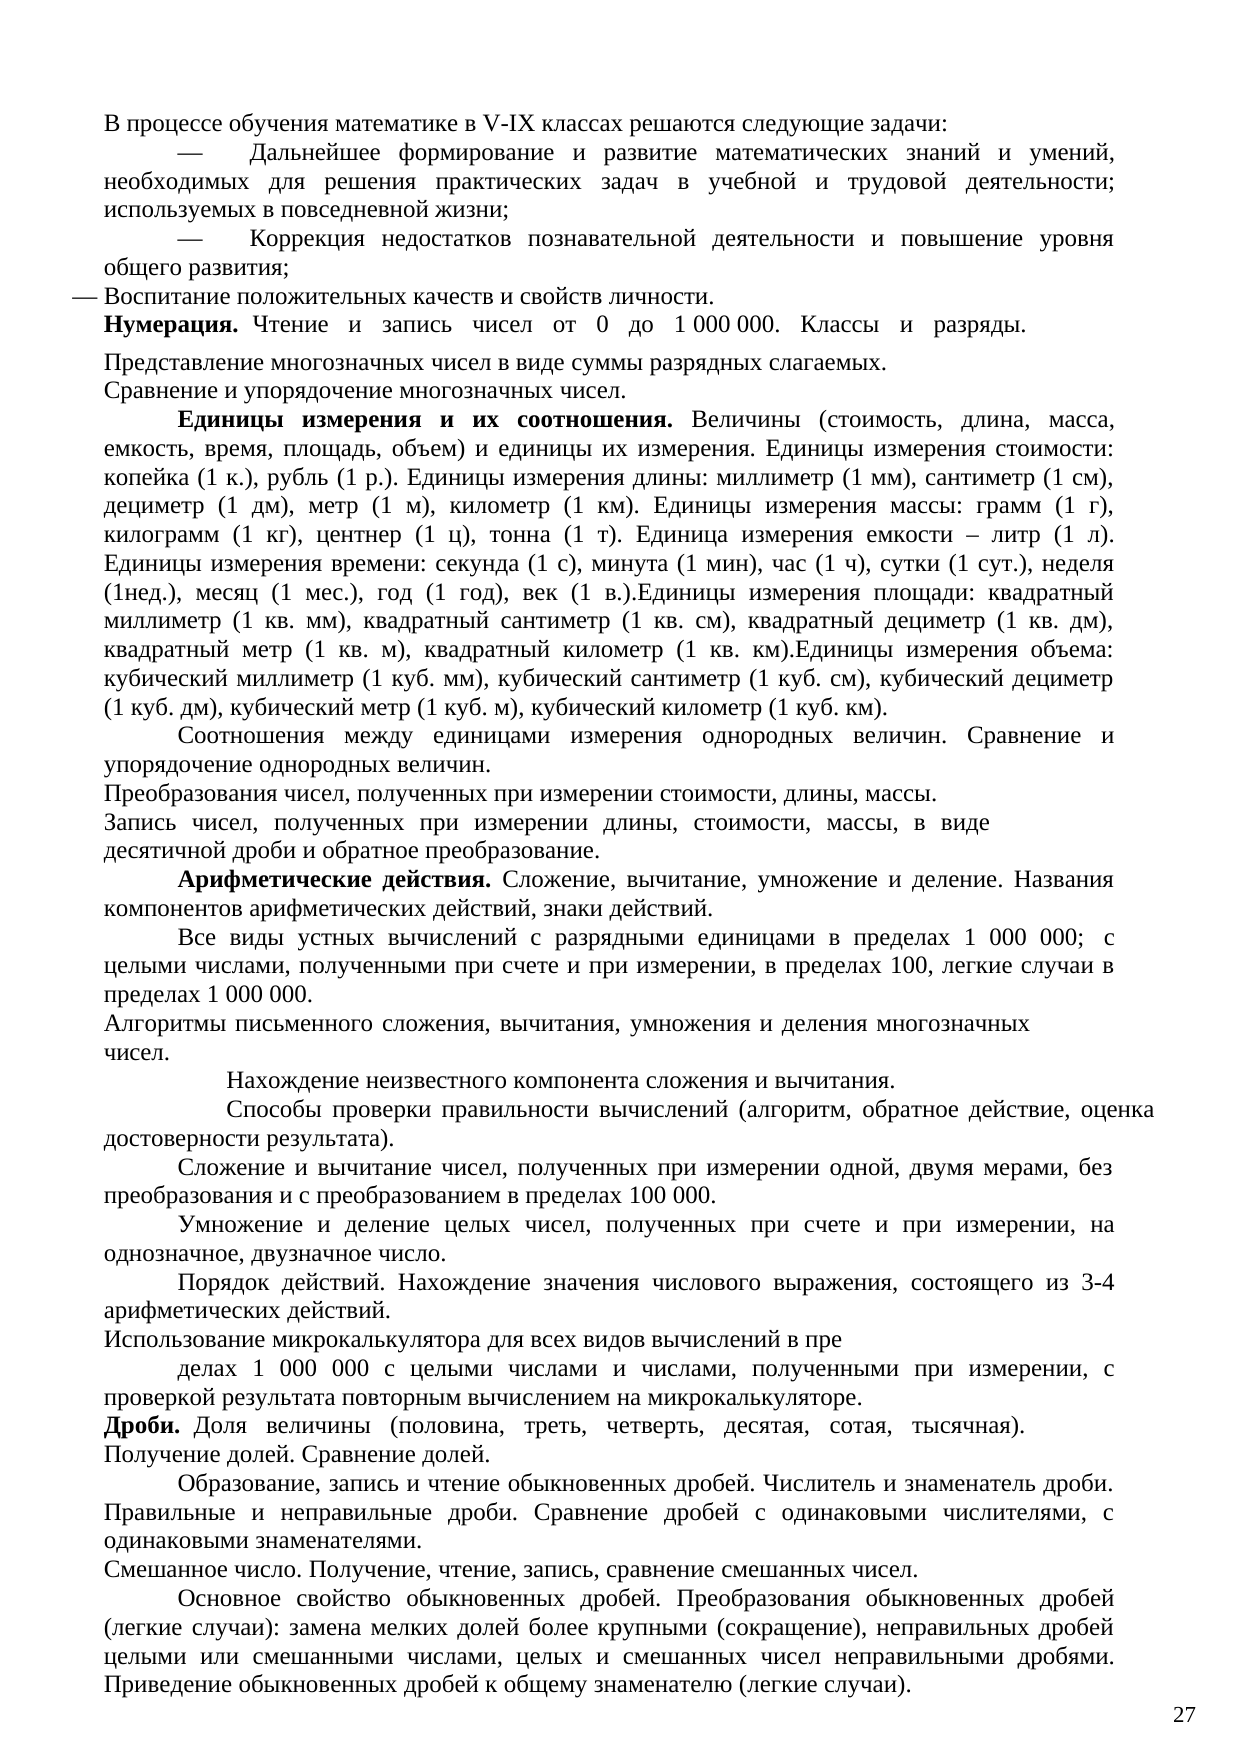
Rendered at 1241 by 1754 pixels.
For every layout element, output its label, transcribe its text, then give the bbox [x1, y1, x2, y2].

text Все виды устных вычислений с разрядными единицами в пределах 1 000 000; с целыми числами, полученными при счете и при измерении, в пределах 100, легкие случаи в пределах 1 000 000. [103, 922, 1115, 1008]
text делах 1 000 000 с целыми числами и числами, полученными при измерении, с проверкой результата повторным вычислением на микрокалькуляторе. [103, 1353, 1114, 1411]
text Дроби. Доля величины (половина, треть, четверть, десятая, сотая, тысячная). [103, 1411, 1196, 1439]
text Единицы измерения и их соотношения. Величины (стоимость, длина, масса, емкость, время, площадь, объем) и единицы их измерения. Единицы измерения стоимости: копейка (1 к.), рубль (1 р.). Единицы измерения длины: миллиметр (1 мм), сантиметр (1 см), дециметр (1 дм), метр (1 м), километр (1 км). Единицы измерения массы: грамм (1 г), килограмм (1 кг), центнер (1 ц), тонна (1 т). Единица измерения емкости – литр (1 л). Единицы измерения времени: секунда (1 с), минута (1 мин), час (1 ч), сутки (1 сут.), неделя (1нед.), месяц (1 мес.), год (1 год), век (1 в.).Единицы измерения площади: квадратный миллиметр (1 кв. мм), квадратный сантиметр (1 кв. см), квадратный дециметр (1 кв. дм), квадратный метр (1 кв. м), квадратный километр (1 кв. км).Единицы измерения объема: кубический миллиметр (1 куб. мм), кубический сантиметр (1 куб. см), кубический дециметр (1 куб. дм), кубический метр (1 куб. м), кубический километр (1 куб. км). [103, 404, 1115, 720]
text чисел. [103, 1037, 207, 1066]
text Представление многозначных чисел в виде суммы разрядных слагаемых. [103, 347, 1196, 375]
text Запись чисел, полученных при измерении длины, стоимости, массы, в виде десятичной дроби и обратное преобразование. [103, 807, 991, 864]
text Сравнение и упорядочение многозначных чисел. [103, 375, 1196, 404]
list Воспитание положительных качеств и свойств личности. [72, 281, 1196, 309]
text Порядок действий. Нахождение значения числового выражения, состоящего из 3-4 арифметических действий. [103, 1267, 1116, 1324]
list Коррекция недостатков познавательной деятельности и повышение уровня общего развития; [103, 223, 1114, 281]
text Соотношения между единицами измерения однородных величин. Сравнение и упорядочение однородных величин. [103, 720, 1114, 778]
text Использование микрокалькулятора для всех видов вычислений в пре [103, 1324, 1196, 1353]
text Преобразования чисел, полученных при измерении стоимости, длины, массы. [103, 778, 1196, 807]
text Нахождение неизвестного компонента сложения и вычитания. [226, 1066, 1196, 1094]
list Дальнейшее формирование и развитие математических знаний и умений, необходимых для решения практических задач в учебной и трудовой деятельности; используемых в повседневной жизни; [103, 137, 1115, 223]
text Образование, запись и чтение обыкновенных дробей. Числитель и знаменатель дроби. Правильные и неправильные дроби. Сравнение дробей с одинаковыми числителями, с одинаковыми знаменателями. [103, 1468, 1114, 1554]
text Смешанное число. Получение, чтение, запись, сравнение смешанных чисел. [103, 1554, 1196, 1583]
text Сложение и вычитание чисел, полученных при измерении одной, двумя мерами, без преобразования и с преобразованием в пределах 100 000. [103, 1152, 1114, 1209]
text Арифметические действия. Сложение, вычитание, умножение и деление. Названия компонентов арифметических действий, знаки действий. [103, 864, 1115, 922]
text Алгоритмы письменного сложения, вычитания, умножения и деления многозначных [103, 1008, 1196, 1037]
text Способы проверки правильности вычислений (алгоритм, обратное действие, оценка [226, 1094, 1196, 1123]
text В процессе обучения математике в V-IX классах решаются следующие задачи: [103, 108, 1196, 137]
text Умножение и деление целых чисел, полученных при счете и при измерении, на однозначное, двузначное число. [103, 1209, 1114, 1267]
text достоверности результата). [103, 1123, 1196, 1152]
text Нумерация. Чтение и запись чисел от 0 до 1 000 000. Классы и разряды. [103, 309, 1196, 338]
text Основное свойство обыкновенных дробей. Преобразования обыкновенных дробей (легкие случаи): замена мелких долей более крупными (сокращение), неправильных дробей целыми или смешанными числами, целых и смешанных чисел неправильными дробями. Приведение обыкновенных дробей к общему знаменателю (легкие случаи). [103, 1583, 1115, 1698]
text Получение долей. Сравнение долей. [103, 1439, 1196, 1468]
